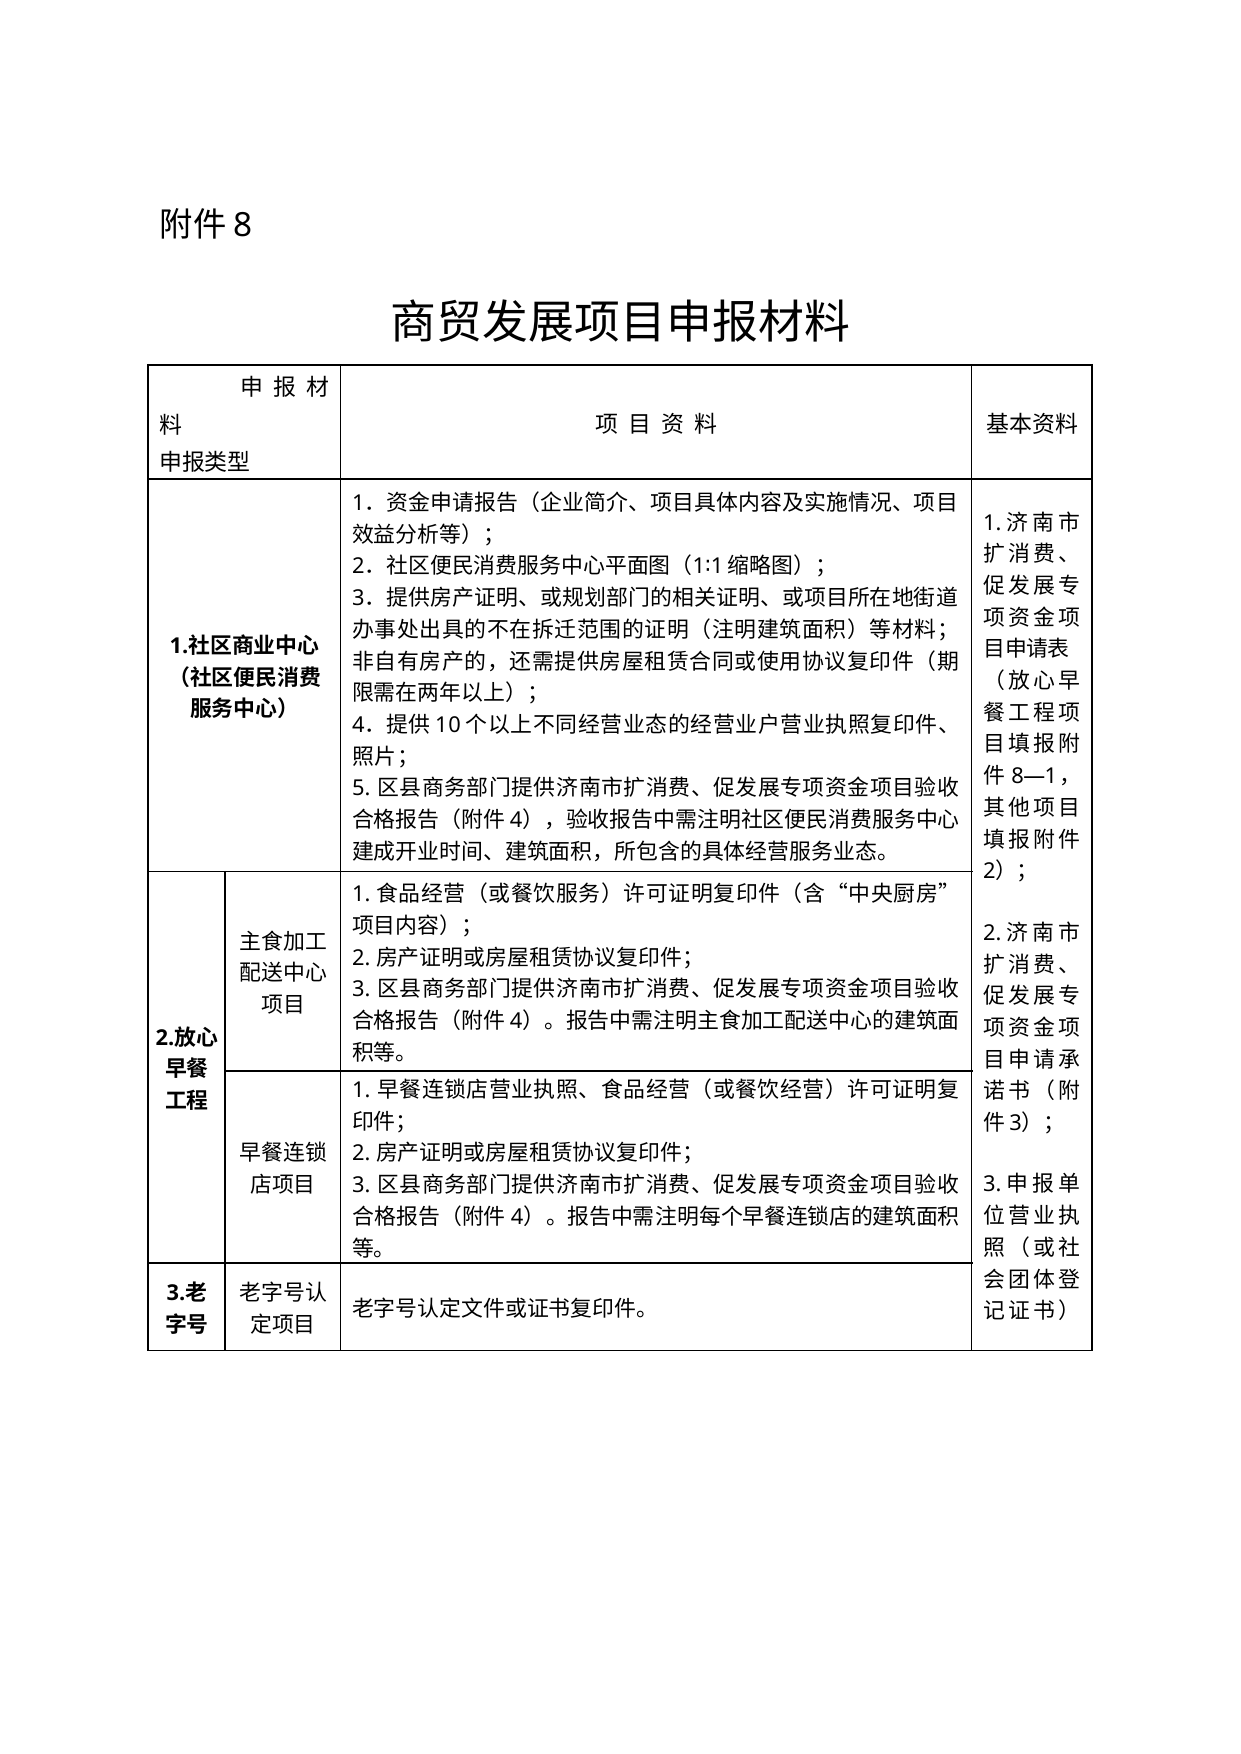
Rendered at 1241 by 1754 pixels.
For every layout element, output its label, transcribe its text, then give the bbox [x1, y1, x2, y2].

table_cell 食品经营（或餐饮服务）许可证明复印件（含“中央厨房”项目内容）； 2. 房产证明或房屋租赁协议复印件； 3. 区县商务部门提供济南市扩消费、促发展专项资金项目验收合格报告（附件4）。报告中需注明主食加工配送中心的建筑面积等。 [341, 872, 971, 1070]
table_cell 1.济南市扩消费、促发展专项资金项目申请表 （放心早餐工程项目填报附件8—1，其他项目填报附件2）； 2.济南市扩消费、促发展专项资金项目申请承诺书（附件3）； 3.申报单位营业执照（或社会团体登记证书）复印件。（申报搬家企业购置运营车辆扶持的，营业执照中经营范围须含搬家服务或搬家运输。） [972, 480, 1091, 1350]
text 商贸发展项目申报材料 [159, 289, 1081, 351]
table_cell 2.放心 早餐 工程 [149, 872, 224, 1262]
text 附件8 [159, 189, 1081, 248]
table_header 基本资料 [972, 366, 1091, 478]
table_cell 1.社区商业中心（社区便民消费服务中心） [149, 480, 340, 871]
table_cell 1. 早餐连锁店营业执照、食品经营（或餐饮经营）许可证明复印件； 2. 房产证明或房屋租赁协议复印件； 3. 区县商务部门提供济南市扩消费、促发展专项资金项目验收合格报告（附件4）。报告中需注明每个早餐连锁店的建筑面积等。 [341, 1072, 971, 1262]
table_cell 早餐连锁店项目 [226, 1072, 340, 1262]
table_cell 主食加工配送中心项目 [226, 872, 340, 1070]
table_cell 1．资金申请报告（企业简介、项目具体内容及实施情况、项目效益分析等）； 2．社区便民消费服务中心平面图（1∶1缩略图）； 3．提供房产证明、或规划部门的相关证明、或项目所在地街道办事处出具的不在拆迁范围的证明（注明建筑面积）等材料；非自有房产的，还需提供房屋租赁合同或使用协议复印件（期限需在两年以上）； 4．提供10个以上不同经营业态的经营业户营业执照复印件、照片； 5. 区县商务部门提供济南市扩消费、促发展专项资金项目验收合格报告（附件4），验收报告中需注明社区便民消费服务中心建成开业时间、建筑面积，所包含的具体经营服务业态。 [341, 480, 971, 871]
table_header 项 目 资 料 [341, 366, 971, 478]
table_header 申报材料 申报类型 [149, 366, 340, 478]
table_cell 3.老字号项目 [149, 1264, 224, 1350]
table_cell 老字号认定项目 [226, 1264, 340, 1350]
table_cell 老字号认定文件或证书复印件。 [341, 1264, 971, 1350]
